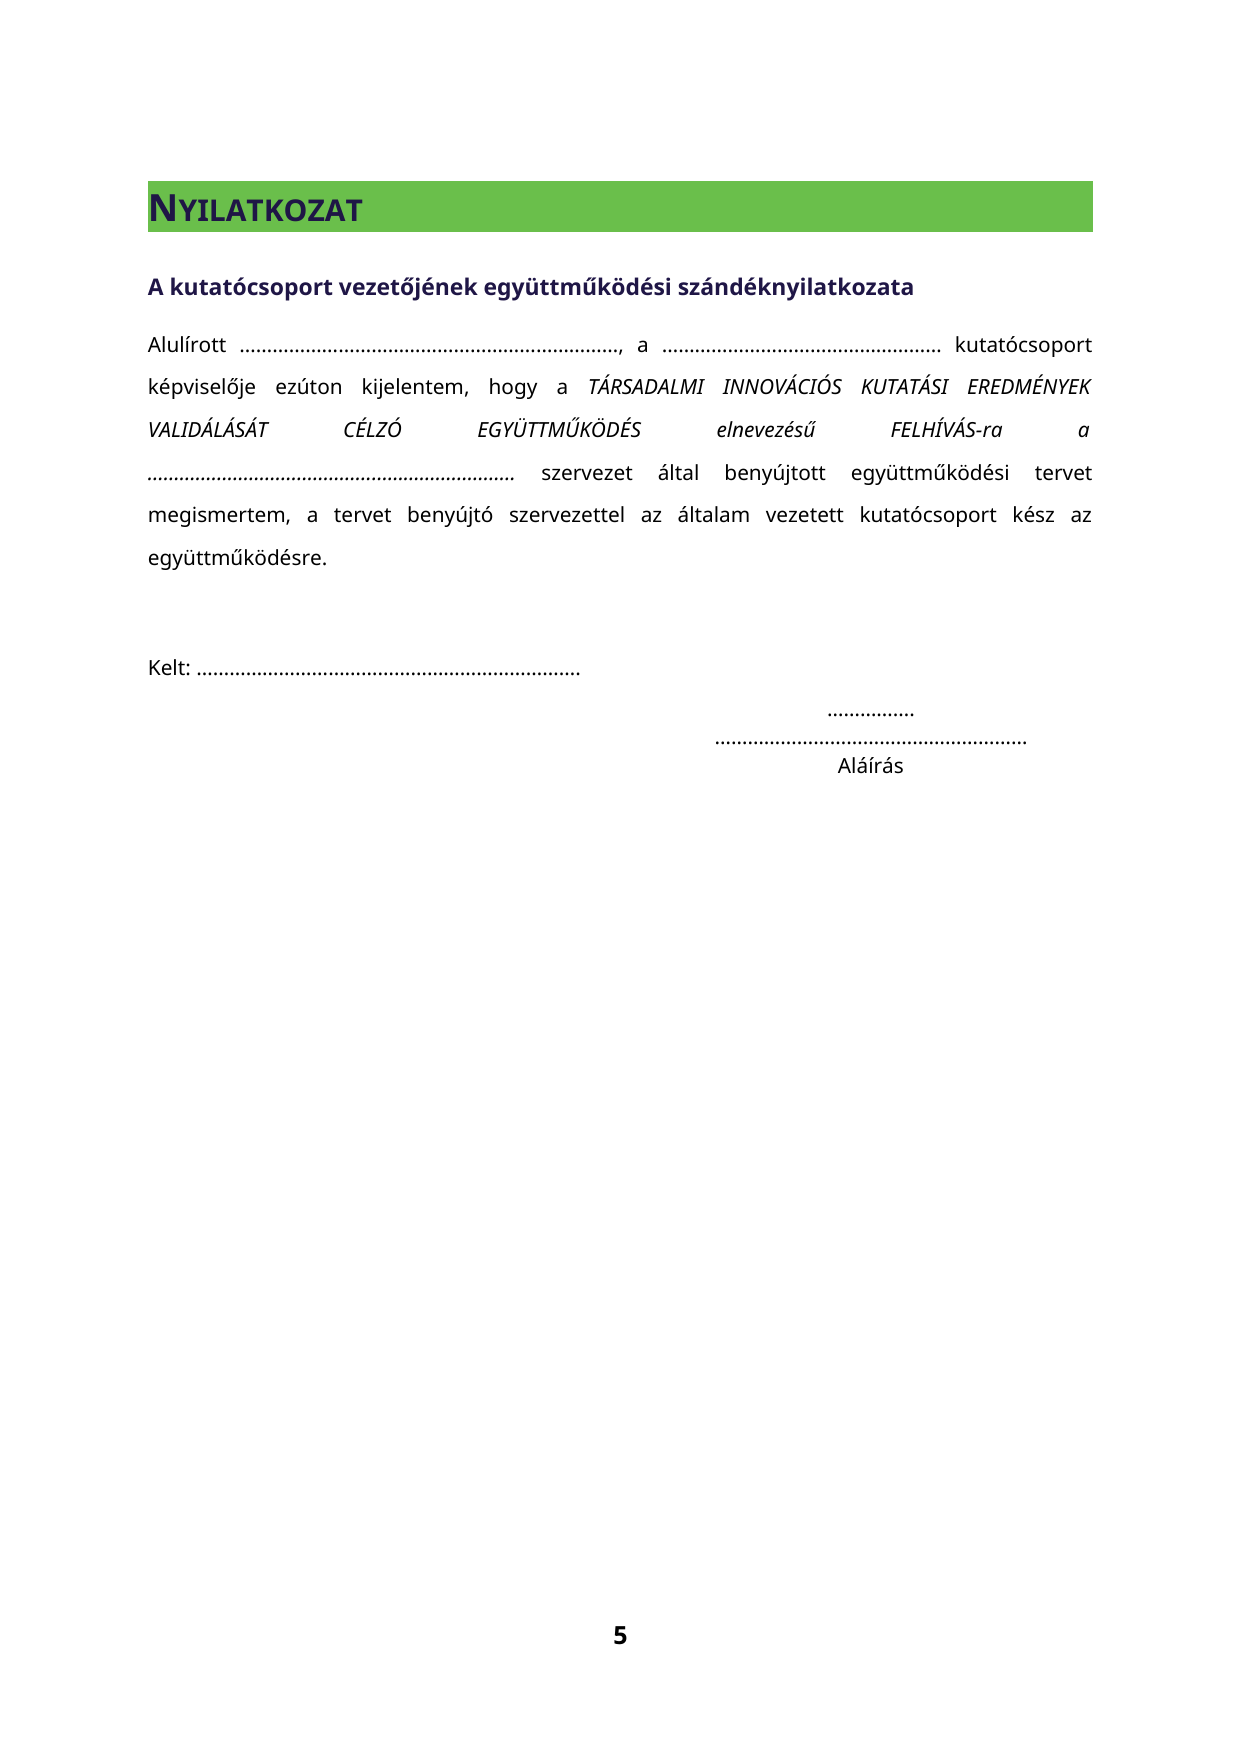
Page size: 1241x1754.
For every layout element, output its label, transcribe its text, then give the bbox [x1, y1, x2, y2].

text Kelt: ……………………………………………………………. [148, 653, 1093, 681]
text A kutatócsoport vezetőjének együttműködési szándéknyilatkozata [148, 270, 1093, 302]
subtitle Nyilatkozat [148, 181, 1093, 232]
text Alulírott ……………………………………………………………, a …………………………………………… kutatócsoport képviselője ezúton kijelentem, hogy a TÁRSADALMI INNOVÁCIÓS KUTATÁSI EREDMÉNYEK VALIDÁLÁSÁT CÉLZÓ EGYÜTTMŰKÖDÉS elnevezésű FELHÍVÁS-ra a …………………………………………………………… szervezet által benyújtott együttműködési tervet megismertem, a tervet benyújtó szervezettel az általam vezetett kutatócsoport kész az együttműködésre. [148, 330, 1093, 571]
table_header …………….………………………………………………… Aláírás [694, 694, 1048, 792]
